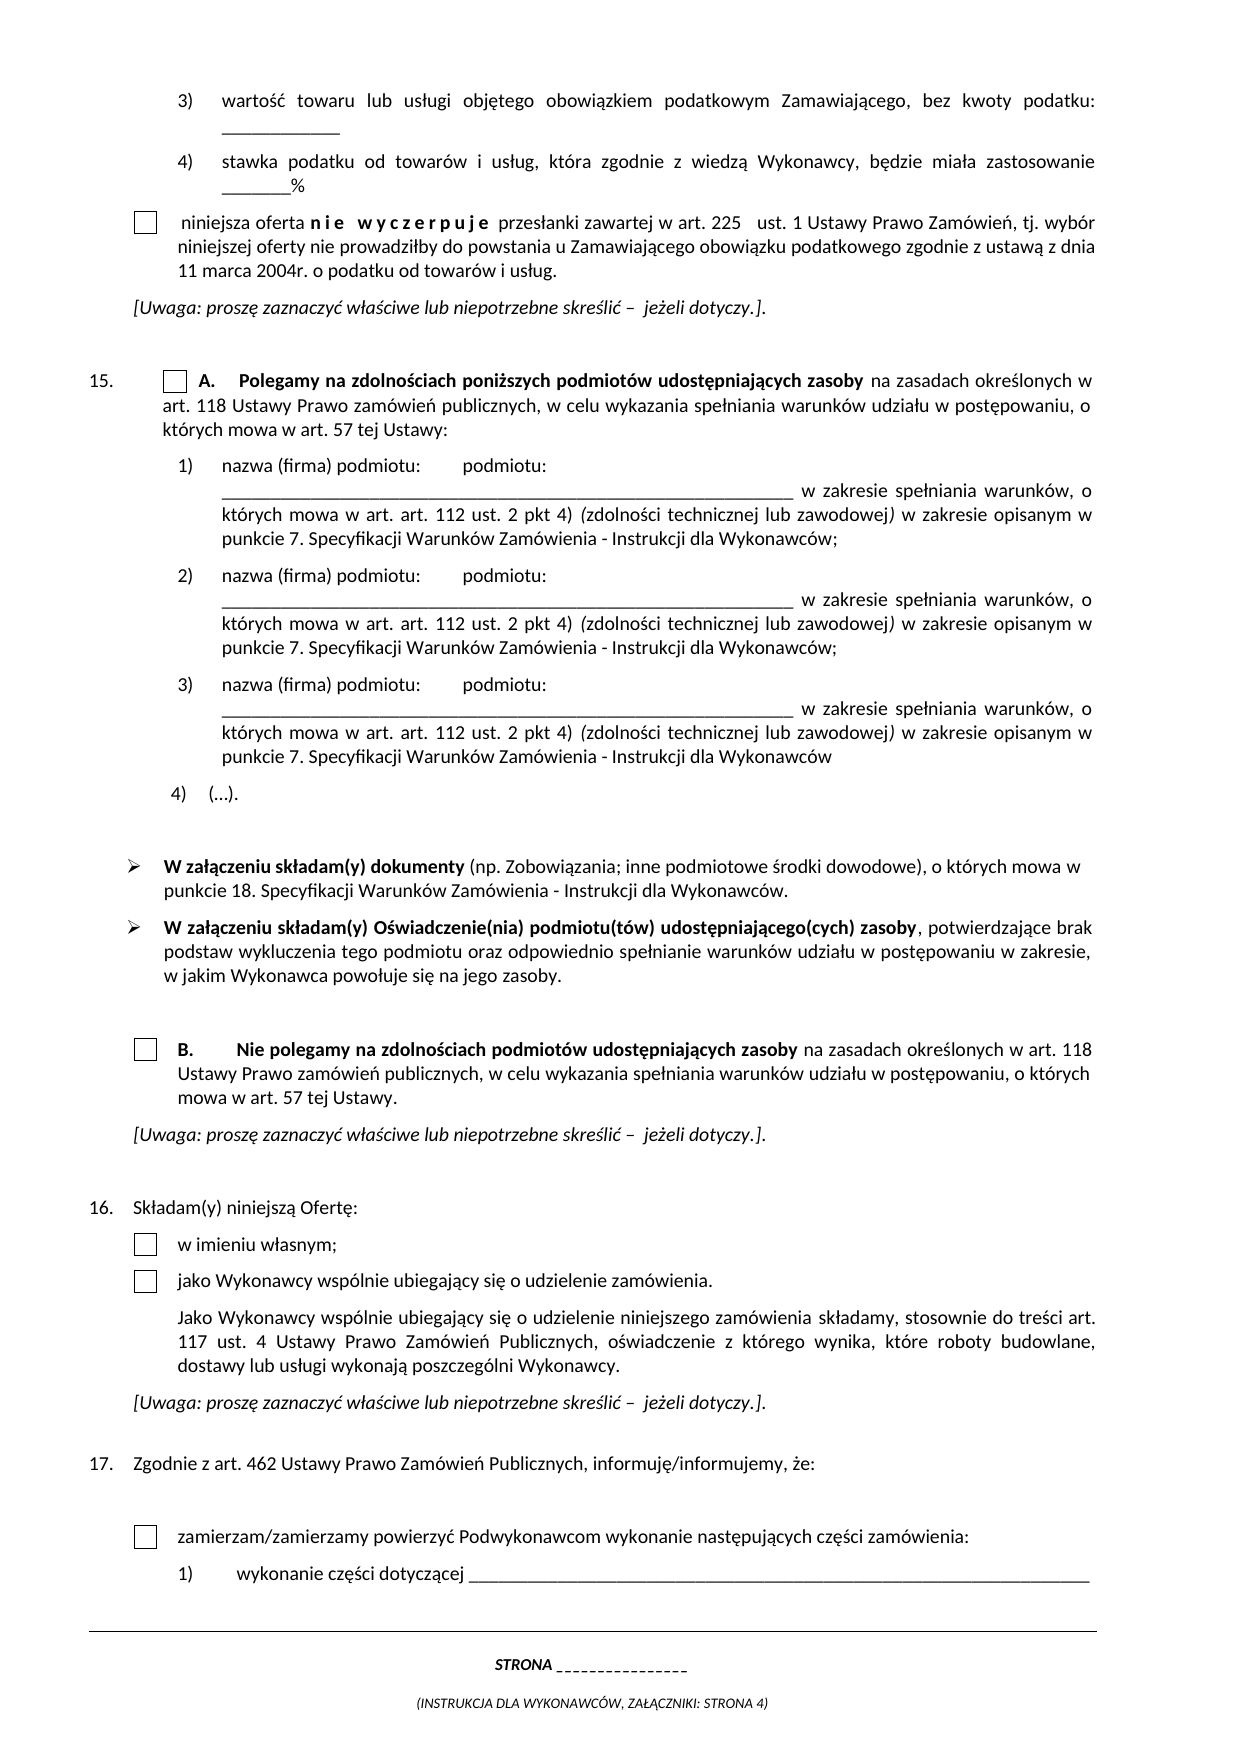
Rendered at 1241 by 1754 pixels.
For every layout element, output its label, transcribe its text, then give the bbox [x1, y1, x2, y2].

list Zgodnie z art. 462 Ustawy Prawo Zamówień Publicznych, informuję/informujemy, że: [89, 1451, 1092, 1475]
text w imieniu własnym; [133, 1232, 1097, 1256]
list W załączeniu składam(y) Oświadczenie(nia) podmiotu(tów) udostępniającego(cych) zasoby, potwierdzające brak podstaw wykluczenia tego podmiotu oraz odpowiednio spełnianie warunków udziału w postępowaniu w zakresie, w jakim Wykonawca powołuje się na jego zasoby. [126, 915, 1092, 988]
list stawka podatku od towarów i usług, która zgodnie z wiedzą Wykonawcy, będzie miała zastosowanie _______% [177, 149, 1097, 198]
list nazwa (firma) podmiotu: podmiotu: __________________________________________________________ w zakresie spełniania warunków, o których mowa w art. art. 112 ust. 2 pkt 4) (zdolności technicznej lub zawodowej) w zakresie opisanym w punkcie 7. Specyfikacji Warunków Zamówienia - Instrukcji dla Wykonawców [177, 672, 1092, 769]
list Składam(y) niniejszą Ofertę: [89, 1195, 1092, 1219]
text Jako Wykonawcy wspólnie ubiegający się o udzielenie niniejszego zamówienia składamy, stosownie do treści art. 117 ust. 4 Ustawy Prawo Zamówień Publicznych, oświadczenie z którego wynika, które roboty budowlane, dostawy lub usługi wykonają poszczególni Wykonawcy. [133, 1305, 1097, 1378]
text B. Nie polegamy na zdolnościach podmiotów udostępniających zasoby na zasadach określonych w art. 118 Ustawy Prawo zamówień publicznych, w celu wykazania spełniania warunków udziału w postępowaniu, o których mowa w art. 57 tej Ustawy. [133, 1037, 1092, 1109]
text niniejsza oferta nie wyczerpuje przesłanki zawartej w art. 225 ust. 1 Ustawy Prawo Zamówień, tj. wybór niniejszej oferty nie prowadziłby do powstania u Zamawiającego obowiązku podatkowego zgodnie z ustawą z dnia 11 marca 2004r. o podatku od towarów i usług. [133, 210, 1097, 283]
list wykonanie części dotyczącej _______________________________________________________________ [177, 1561, 1092, 1585]
text [Uwaga: proszę zaznaczyć właściwe lub niepotrzebne skreślić – jeżeli dotyczy.]. [133, 295, 1092, 319]
list (…). [171, 781, 1092, 805]
list W załączeniu składam(y) dokumenty (np. Zobowiązania; inne podmiotowe środki dowodowe), o których mowa w punkcie 18. Specyfikacji Warunków Zamówienia - Instrukcji dla Wykonawców. [126, 854, 1092, 903]
text [Uwaga: proszę zaznaczyć właściwe lub niepotrzebne skreślić – jeżeli dotyczy.]. [133, 1122, 1092, 1146]
text jako Wykonawcy wspólnie ubiegający się o udzielenie zamówienia. [133, 1269, 1097, 1293]
list wartość towaru lub usługi objętego obowiązkiem podatkowym Zamawiającego, bez kwoty podatku: ____________ [177, 89, 1097, 137]
text [Uwaga: proszę zaznaczyć właściwe lub niepotrzebne skreślić – jeżeli dotyczy.]. [133, 1390, 1092, 1414]
list A. Polegamy na zdolnościach poniższych podmiotów udostępniających zasoby na zasadach określonych w art. 118 Ustawy Prawo zamówień publicznych, w celu wykazania spełniania warunków udziału w postępowaniu, o których mowa w art. 57 tej Ustawy: [89, 369, 1092, 441]
text zamierzam/zamierzamy powierzyć Podwykonawcom wykonanie następujących części zamówienia: [133, 1524, 1092, 1549]
list nazwa (firma) podmiotu: podmiotu: __________________________________________________________ w zakresie spełniania warunków, o których mowa w art. art. 112 ust. 2 pkt 4) (zdolności technicznej lub zawodowej) w zakresie opisanym w punkcie 7. Specyfikacji Warunków Zamówienia - Instrukcji dla Wykonawców; [177, 454, 1092, 550]
list nazwa (firma) podmiotu: podmiotu: __________________________________________________________ w zakresie spełniania warunków, o których mowa w art. art. 112 ust. 2 pkt 4) (zdolności technicznej lub zawodowej) w zakresie opisanym w punkcie 7. Specyfikacji Warunków Zamówienia - Instrukcji dla Wykonawców; [177, 563, 1092, 659]
